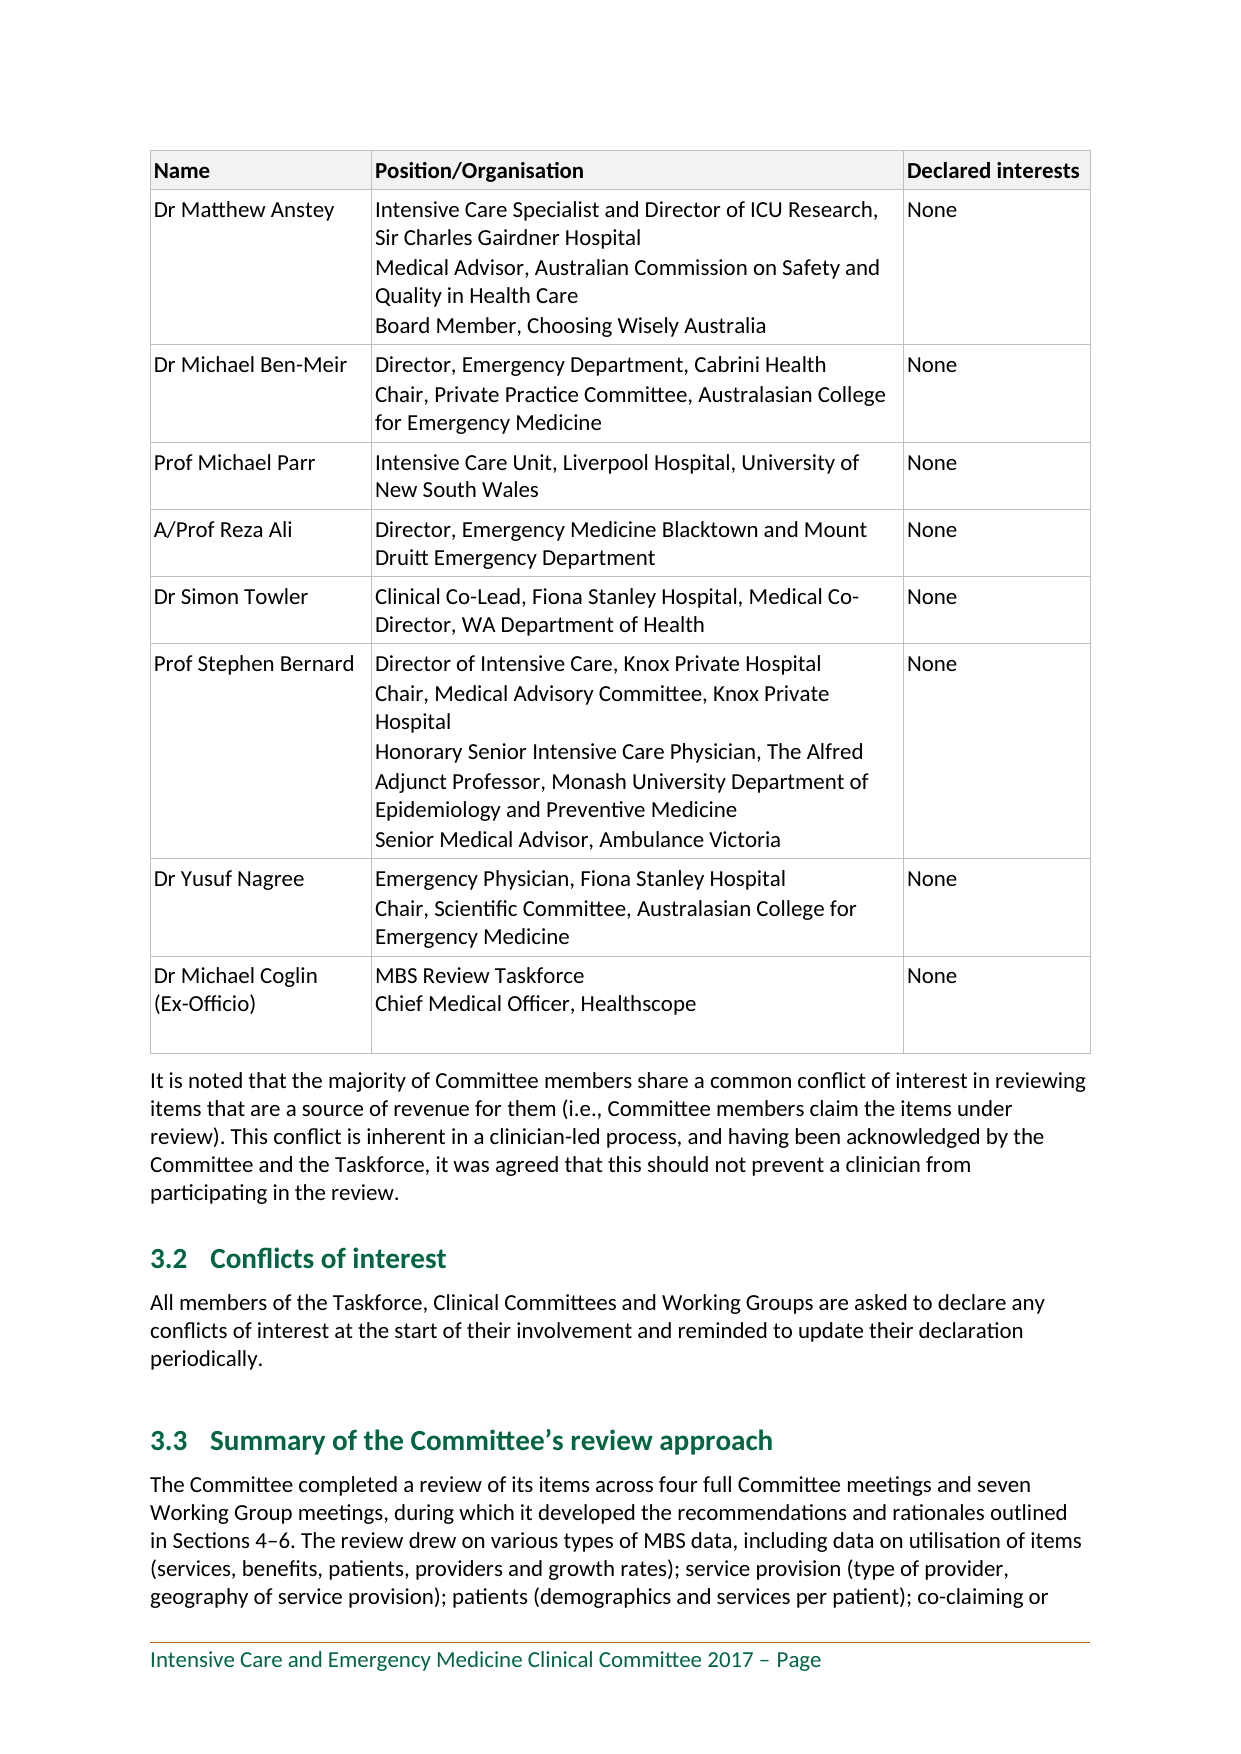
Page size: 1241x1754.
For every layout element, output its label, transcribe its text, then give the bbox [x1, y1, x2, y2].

table_cell Dr Yusuf Nagree [151, 859, 371, 956]
table_cell None [904, 345, 1090, 442]
table_cell MBS Review Taskforce Chief Medical Officer, Healthscope [372, 957, 903, 1053]
table_cell Director of Intensive Care, Knox Private Hospital Chair, Medical Advisory Committee, Knox Private Hospital Honorary Senior Intensive Care Physician, The Alfred Adjunct Professor, Monash University Department of Epidemiology and Preventive Medicine Senior Medical Advisor, Ambulance Victoria [372, 644, 903, 858]
table_cell Prof Stephen Bernard [151, 644, 371, 858]
subtitle Conflicts of interest [150, 1240, 1090, 1275]
subtitle Summary of the Committee’s review approach [150, 1422, 1090, 1457]
table_cell Clinical Co-Lead, Fiona Stanley Hospital, Medical Co-Director, WA Department of Health [372, 577, 903, 643]
table_cell Director, Emergency Medicine Blacktown and Mount Druitt Emergency Department [372, 510, 903, 576]
table_cell None [904, 577, 1090, 643]
table_cell None [904, 510, 1090, 576]
table_cell Dr Michael Coglin (Ex-Officio) [151, 957, 371, 1053]
table_header Position/Organisation [372, 151, 903, 189]
table_cell A/Prof Reza Ali [151, 510, 371, 576]
table_cell None [904, 957, 1090, 1053]
table_cell Dr Matthew Anstey [151, 190, 371, 344]
table_cell None [904, 644, 1090, 858]
table_header Name [151, 151, 371, 189]
table_cell None [904, 859, 1090, 956]
table_cell Intensive Care Specialist and Director of ICU Research, Sir Charles Gairdner Hospital Medical Advisor, Australian Commission on Safety and Quality in Health Care Board Member, Choosing Wisely Australia [372, 190, 903, 344]
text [150, 1470, 1090, 1610]
table_cell None [904, 190, 1090, 344]
table_cell Director, Emergency Department, Cabrini Health Chair, Private Practice Committee, Australasian College for Emergency Medicine [372, 345, 903, 442]
text It is noted that the majority of Committee members share a common conflict of interest in reviewing items that are a source of revenue for them (i.e., Committee members claim the items under review). This conflict is inherent in a clinician-led process, and having been acknowledged by the Committee and the Taskforce, it was agreed that this should not prevent a clinician from participating in the review. [150, 1066, 1090, 1206]
table_cell Intensive Care Unit, Liverpool Hospital, University of New South Wales [372, 443, 903, 509]
table_cell Dr Simon Towler [151, 577, 371, 643]
text All members of the Taskforce, Clinical Committees and Working Groups are asked to declare any conflicts of interest at the start of their involvement and reminded to update their declaration periodically. [150, 1288, 1090, 1372]
table_cell Prof Michael Parr [151, 443, 371, 509]
table_cell None [904, 443, 1090, 509]
table_cell Dr Michael Ben-Meir [151, 345, 371, 442]
table_cell Emergency Physician, Fiona Stanley Hospital Chair, Scientific Committee, Australasian College for Emergency Medicine [372, 859, 903, 956]
table_header Declared interests [904, 151, 1090, 189]
